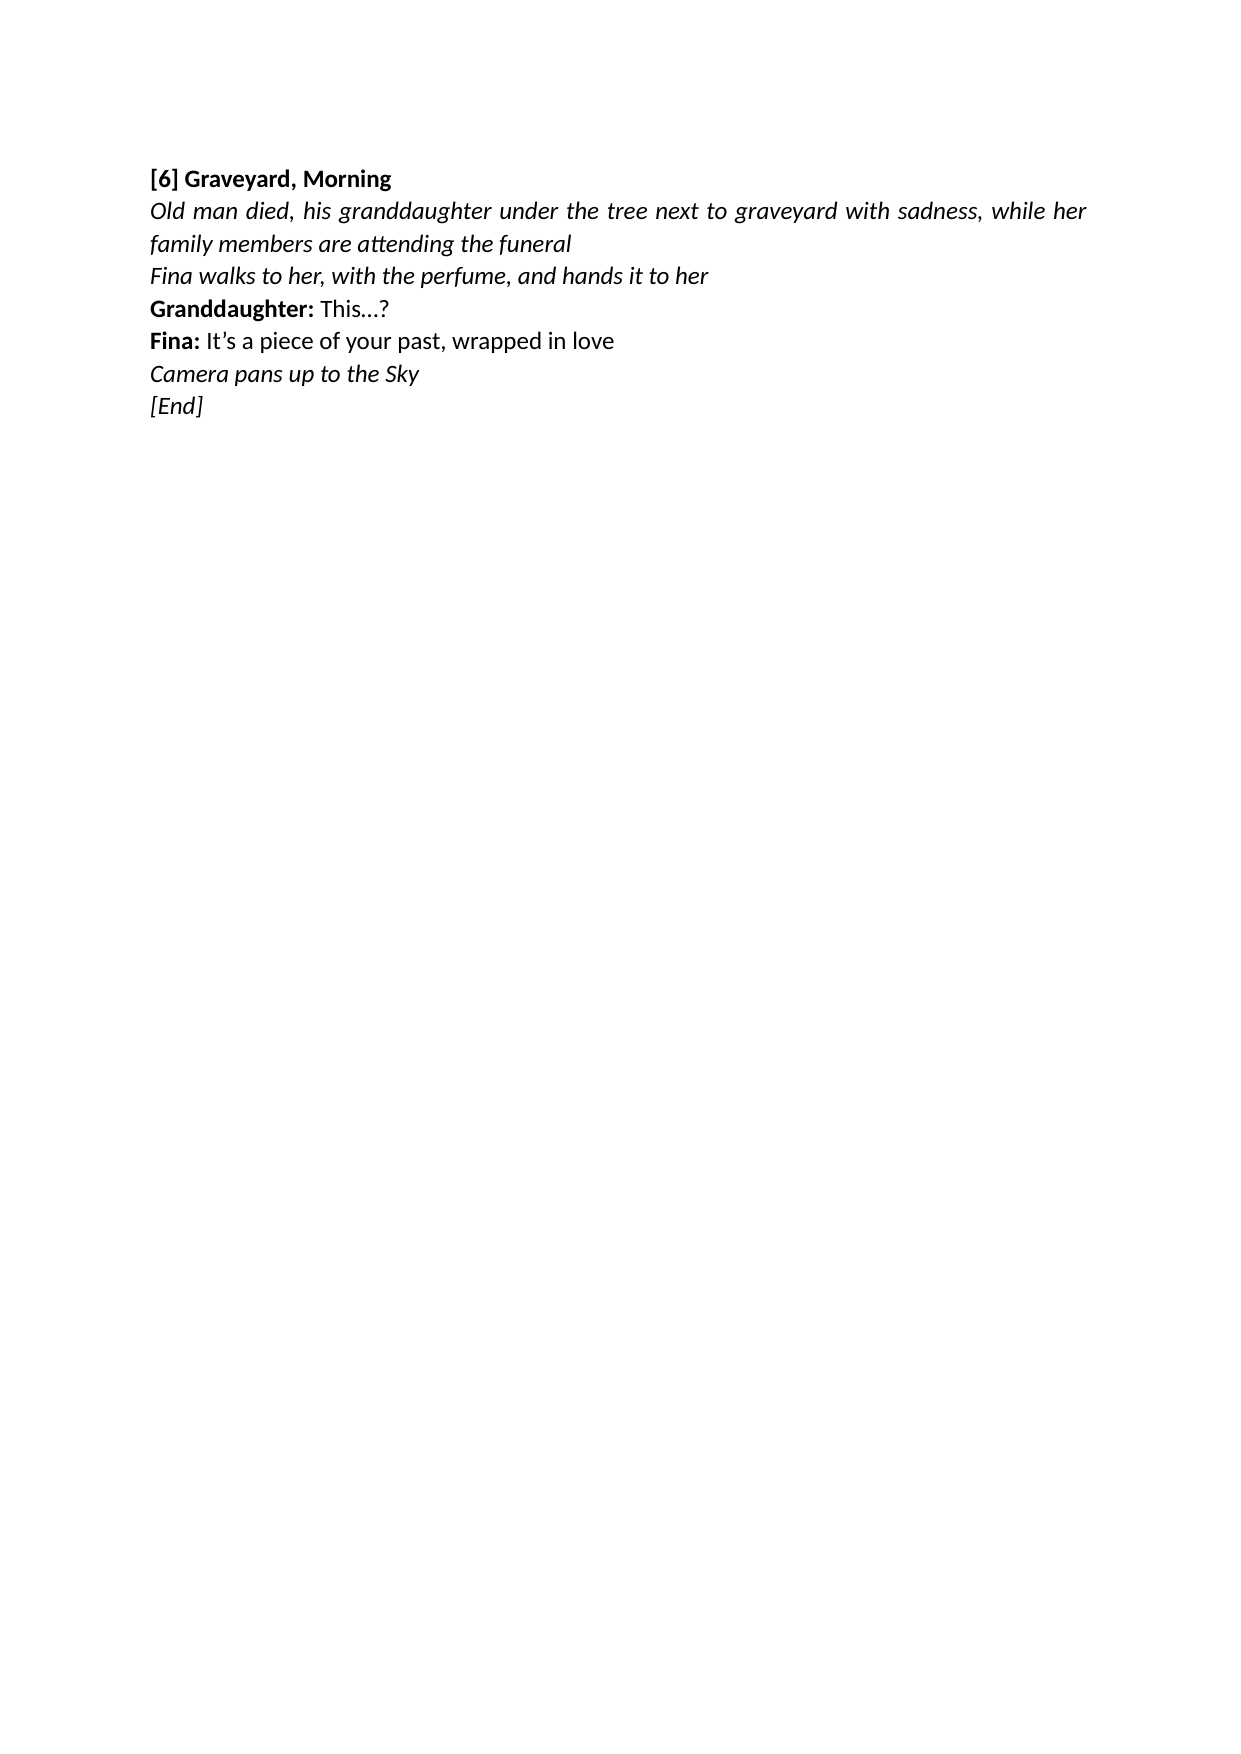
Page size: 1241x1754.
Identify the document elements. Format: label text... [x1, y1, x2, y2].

text [6] Graveyard, Morning [150, 162, 1090, 194]
text Old man died, his granddaughter under the tree next to graveyard with sadness, while her family members are attending the funeral [150, 194, 1090, 259]
text Fina: It’s a piece of your past, wrapped in love [150, 324, 1090, 357]
text Granddaughter: This…? [150, 292, 1090, 324]
text Camera pans up to the Sky [150, 357, 1090, 389]
text [End] [150, 389, 1090, 422]
text Fina walks to her, with the perfume, and hands it to her [150, 259, 1090, 292]
